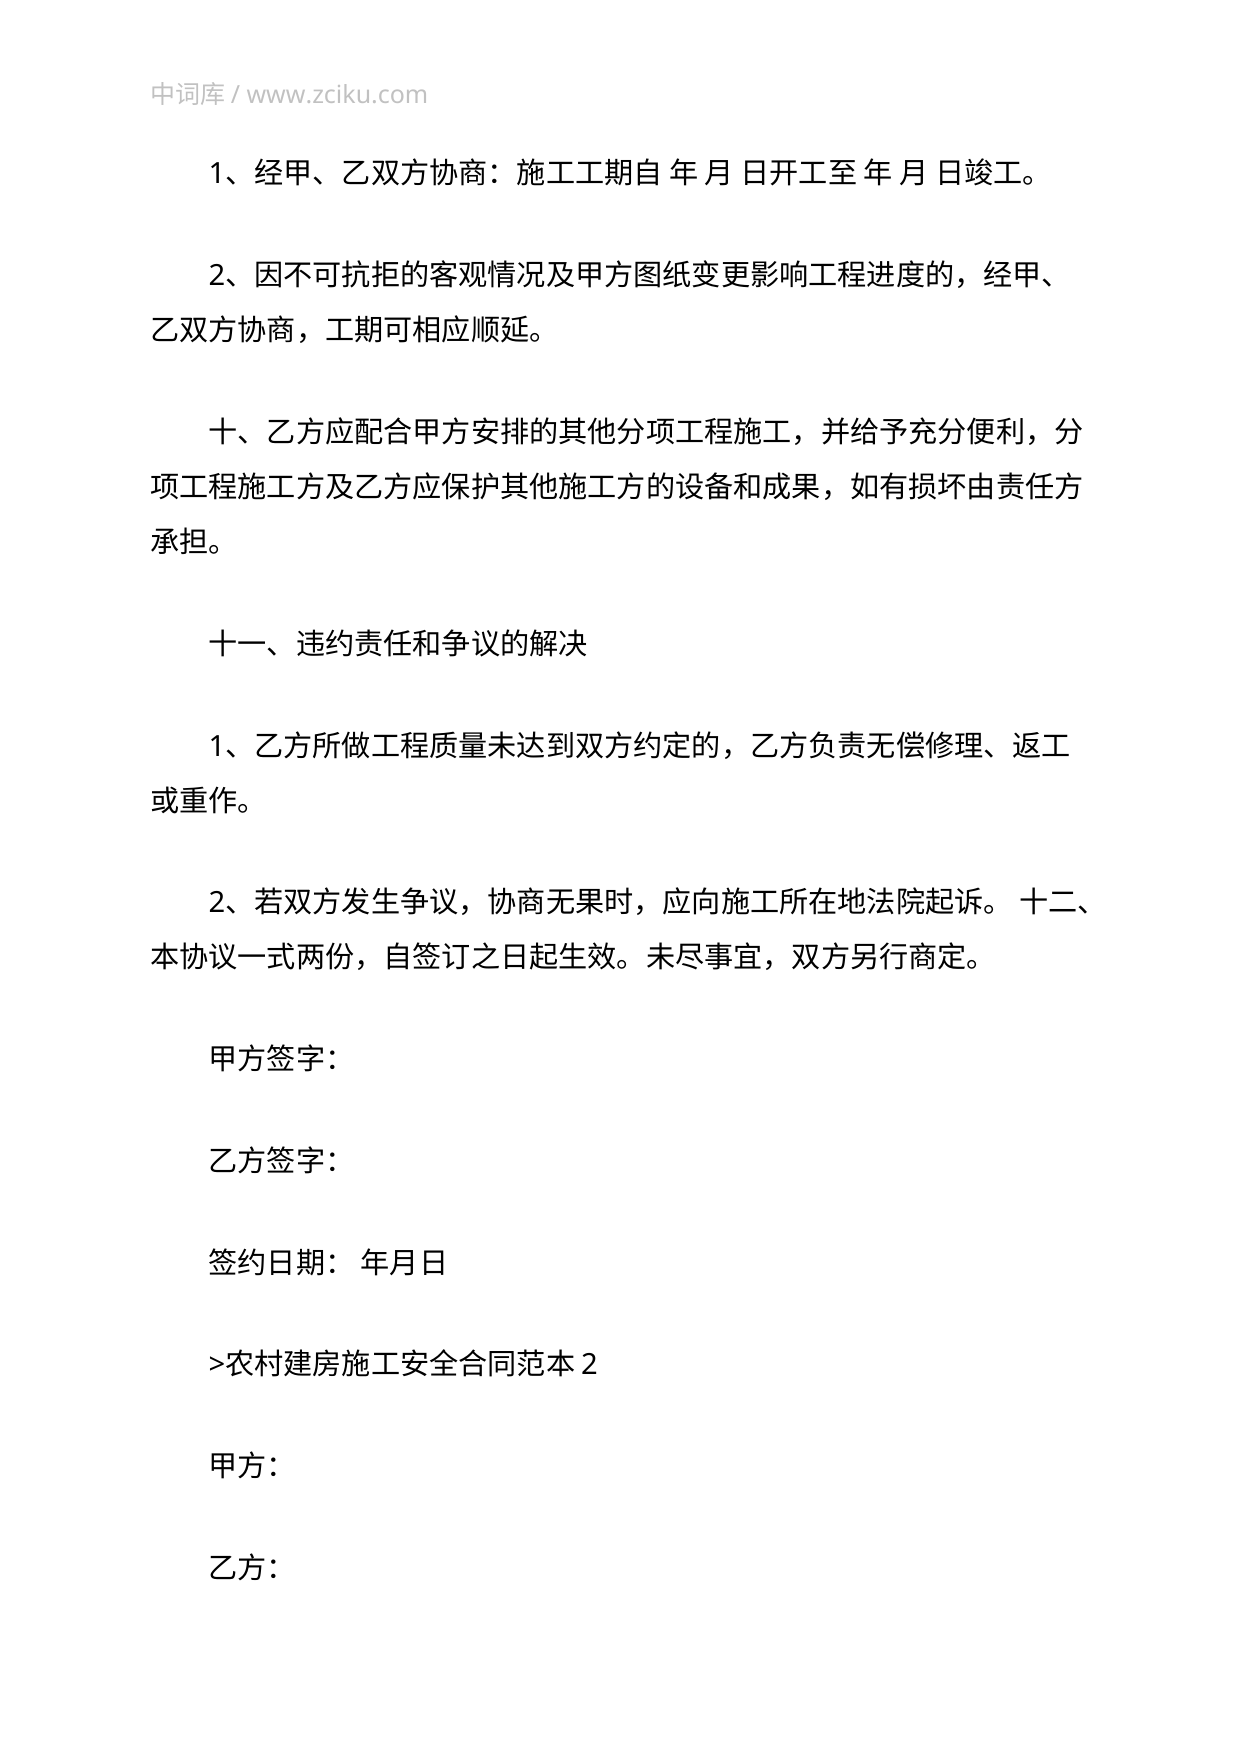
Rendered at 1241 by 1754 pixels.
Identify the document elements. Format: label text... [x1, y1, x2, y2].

text 1、乙方所做工程质量未达到双方约定的，乙方负责无偿修理、返工或重作。 [150, 722, 1090, 819]
text >农村建房施工安全合同范本2 [150, 1341, 1090, 1383]
text 十一、违约责任和争议的解决 [150, 620, 1090, 663]
text 2、因不可抗拒的客观情况及甲方图纸变更影响工程进度的，经甲、乙双方协商，工期可相应顺延。 [150, 252, 1090, 349]
text 乙方签字： [150, 1137, 1090, 1180]
text 甲方签字： [150, 1036, 1090, 1078]
text 签约日期： 年月日 [150, 1239, 1090, 1281]
text 1、经甲、乙双方协商：施工工期自 年 月 日开工至 年 月 日竣工。 [150, 150, 1090, 192]
text 2、若双方发生争议，协商无果时，应向施工所在地法院起诉。 十二、本协议一式两份，自签订之日起生效。未尽事宜，双方另行商定。 [150, 879, 1090, 976]
text 十、乙方应配合甲方安排的其他分项工程施工，并给予充分便利，分项工程施工方及乙方应保护其他施工方的设备和成果，如有损坏由责任方承担。 [150, 409, 1090, 561]
text 乙方： [150, 1545, 1090, 1587]
text 甲方： [150, 1443, 1090, 1485]
